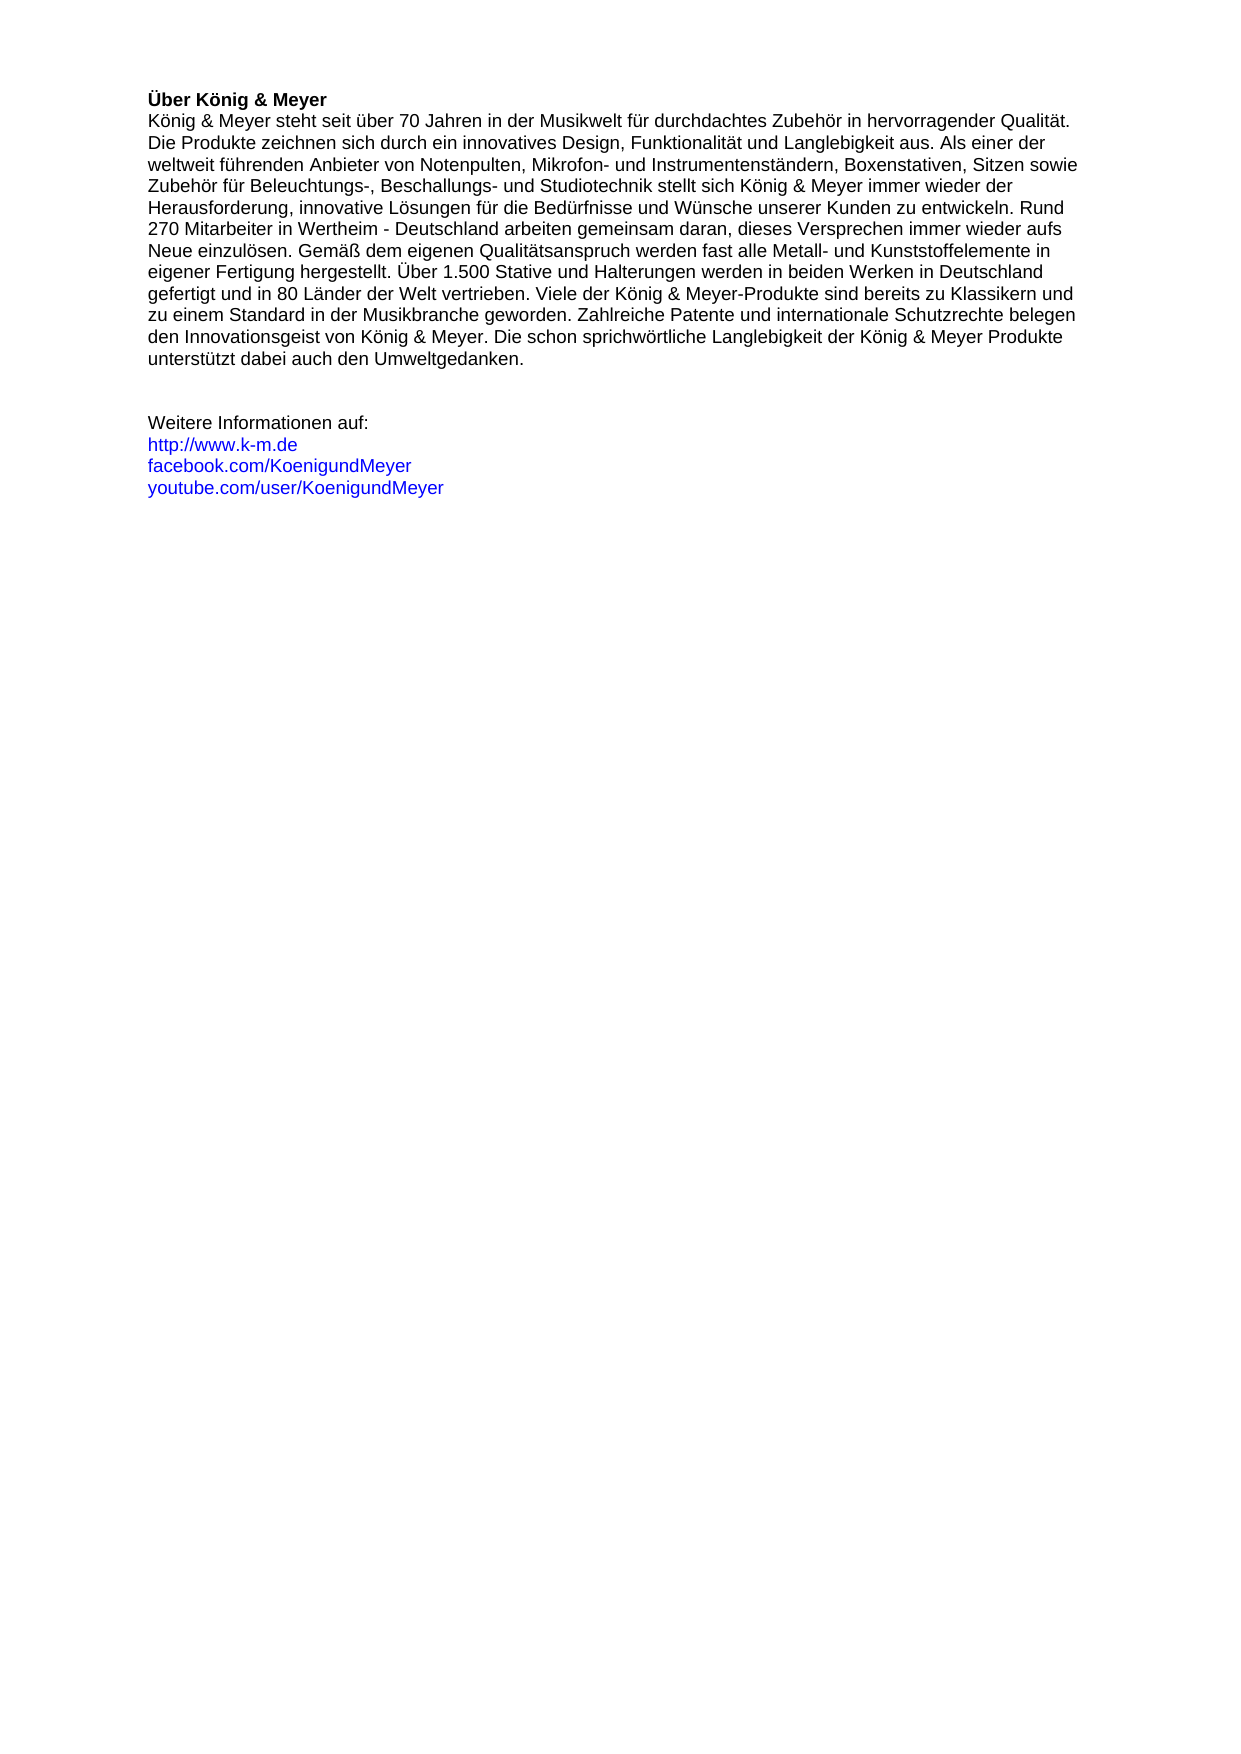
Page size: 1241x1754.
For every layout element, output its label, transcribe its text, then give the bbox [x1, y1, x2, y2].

text http://www.k-m.de [148, 434, 1092, 455]
text Über König & Meyer [148, 89, 1092, 110]
text Weitere Informationen auf: [148, 412, 1092, 434]
text youtube.com/user/KoenigundMeyer [148, 477, 1092, 498]
text facebook.com/KoenigundMeyer [148, 455, 1092, 477]
text König & Meyer steht seit über 70 Jahren in der Musikwelt für durchdachtes Zubehör in hervorragender Qualität. Die Produkte zeichnen sich durch ein innovatives Design, Funktionalität und Langlebigkeit aus. Als einer der weltweit führenden Anbieter von Notenpulten, Mikrofon- und Instrumentenständern, Boxenstativen, Sitzen sowie Zubehör für Beleuchtungs-, Beschallungs- und Studiotechnik stellt sich König & Meyer immer wieder der Herausforderung, innovative Lösungen für die Bedürfnisse und Wünsche unserer Kunden zu entwickeln. Rund 270 Mitarbeiter in Wertheim - Deutschland arbeiten gemeinsam daran, dieses Versprechen immer wieder aufs Neue einzulösen. Gemäß dem eigenen Qualitätsanspruch werden fast alle Metall- und Kunststoffelemente in eigener Fertigung hergestellt. Über 1.500 Stative und Halterungen werden in beiden Werken in Deutschland gefertigt und in 80 Länder der Welt vertrieben. Viele der König & Meyer-Produkte sind bereits zu Klassikern und zu einem Standard in der Musikbranche geworden. Zahlreiche Patente und internationale Schutzrechte belegen den Innovationsgeist von König & Meyer. Die schon sprichwörtliche Langlebigkeit der König & Meyer Produkte unterstützt dabei auch den Umweltgedanken. [148, 110, 1092, 369]
